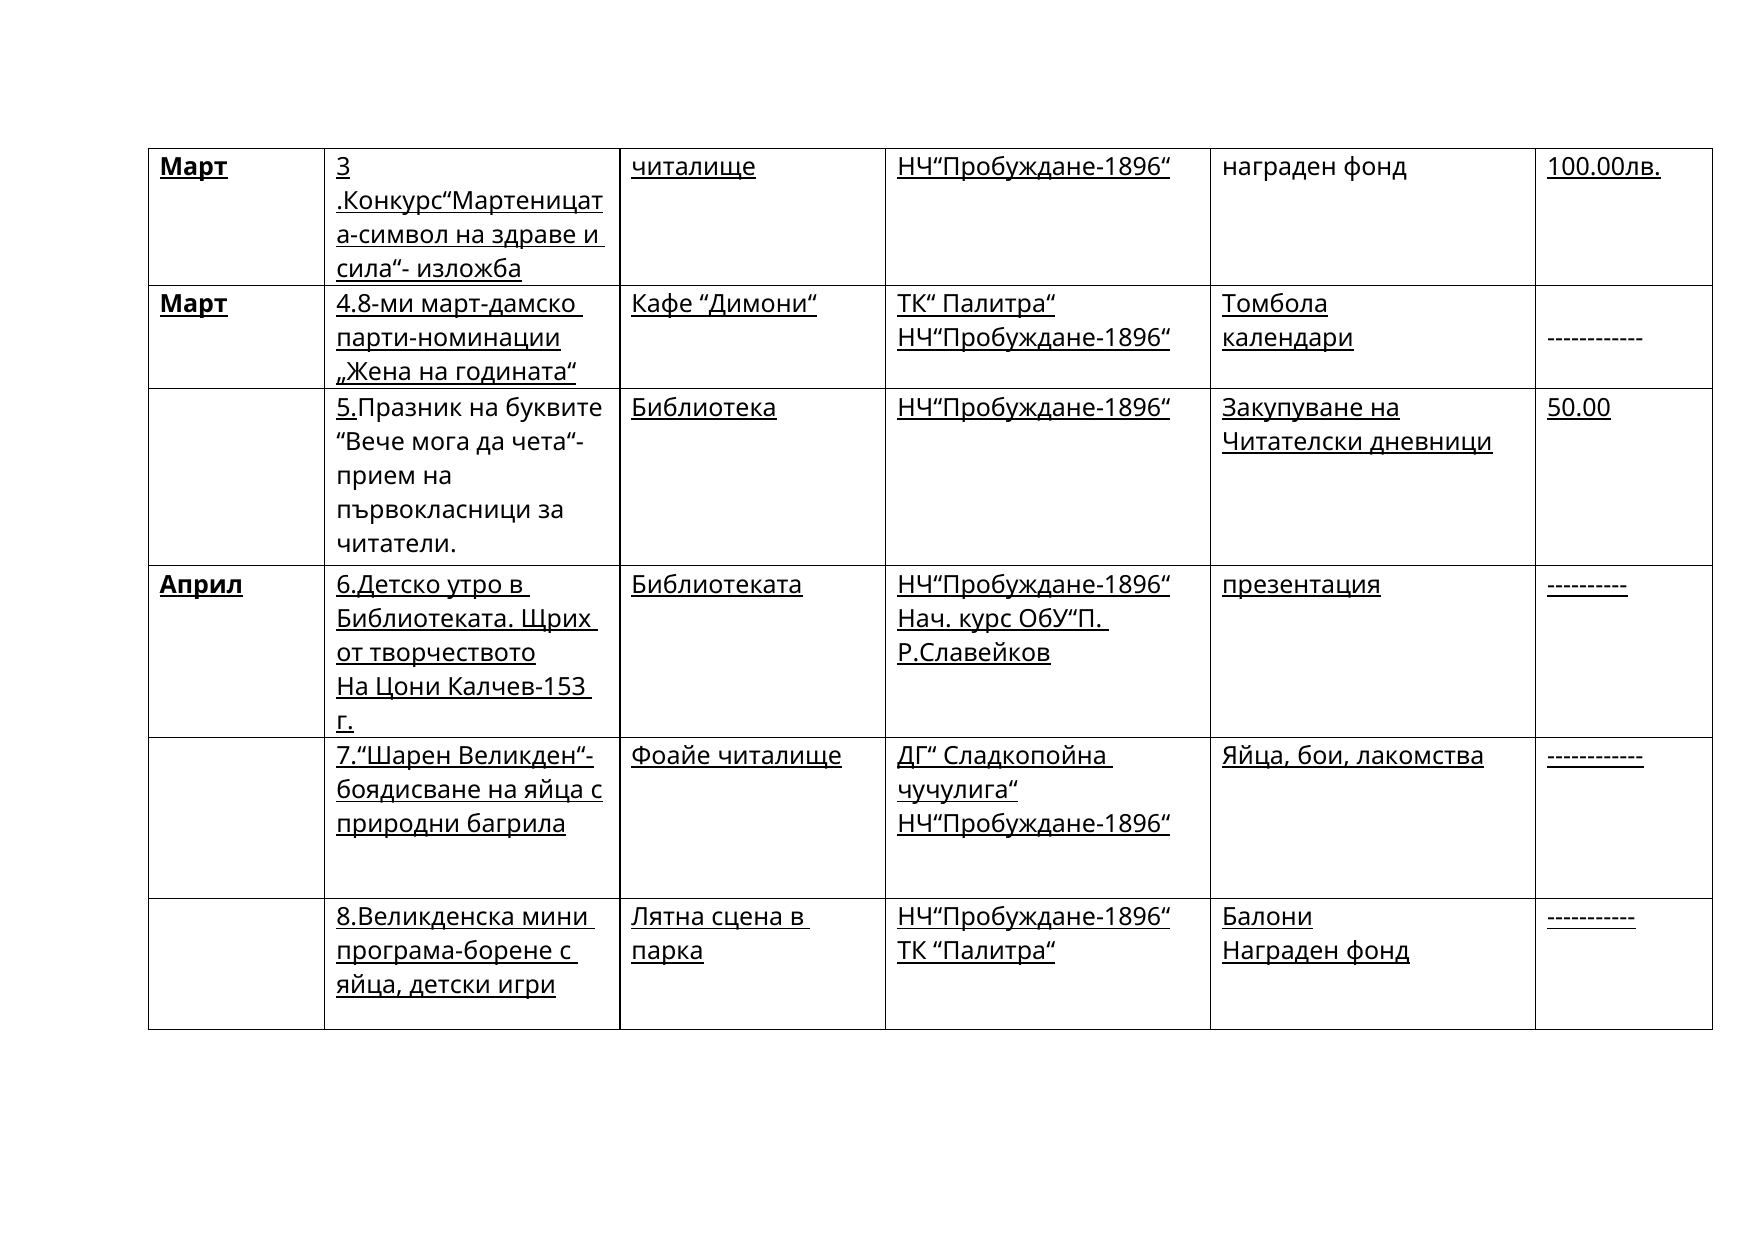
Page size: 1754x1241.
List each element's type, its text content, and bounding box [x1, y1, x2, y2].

table_cell Библиотека [621, 389, 885, 565]
table_cell НЧ“Пробуждане-1896“ Нач. курс ОбУ“П. Р.Славейков [886, 566, 1210, 737]
table_cell Яйца, бои, лакомства [1211, 738, 1535, 898]
table_cell 50.00 [1536, 389, 1712, 565]
table_cell 8.Великденска мини програма-борене с яйца, детски игри [325, 899, 619, 1029]
table_cell ДГ“ Сладкопойна чучулига“ НЧ“Пробуждане-1896“ [886, 738, 1210, 898]
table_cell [886, 899, 1210, 1029]
table_cell Април [149, 566, 324, 737]
table_cell 4.8-ми март-дамско парти-номинации „Жена на годината“ [325, 286, 619, 388]
table_cell 7.“Шарен Великден“-боядисване на яйца с природни багрила [325, 738, 619, 898]
table_cell ----------- [1536, 899, 1712, 1029]
table_cell награден фонд [1211, 149, 1535, 285]
table_cell 3.Конкурс“Мартеницата-символ на здраве и сила“- изложба [325, 149, 619, 285]
table_cell Март [149, 149, 324, 285]
table_cell Март [149, 286, 324, 388]
table_cell Закупуване на Читателски дневници [1211, 389, 1535, 565]
table_cell [149, 389, 324, 565]
table_cell Кафе “Димони“ [621, 286, 885, 388]
table_cell ТК“ Палитра“ НЧ“Пробуждане-1896“ [886, 286, 1210, 388]
table_cell ------------ [1536, 738, 1712, 898]
table_cell презентация [1211, 566, 1535, 737]
table_cell 100.00лв. [1536, 149, 1712, 285]
table_cell Лятна сцена в парка [621, 899, 885, 1029]
table_cell [149, 738, 324, 898]
table_cell НЧ“Пробуждане-1896“ [886, 389, 1210, 565]
table_cell ---------- [1536, 566, 1712, 737]
table_cell 5.Празник на буквите “Вече мога да чета“- прием на първокласници за читатели. [325, 389, 619, 565]
table_cell Балони Награден фонд [1211, 899, 1535, 1029]
table_cell читалище [621, 149, 885, 285]
table_cell Фоайе читалище [621, 738, 885, 898]
table_cell ------------ [1536, 286, 1712, 388]
table_cell НЧ“Пробуждане-1896“ [886, 149, 1210, 285]
table_cell Томбола календари [1211, 286, 1535, 388]
table_cell 6.Детско утро в Библиотеката. Щрих от творчеството На Цони Калчев-153 г. [325, 566, 619, 737]
table_cell [149, 899, 324, 1029]
table_cell Библиотеката [621, 566, 885, 737]
